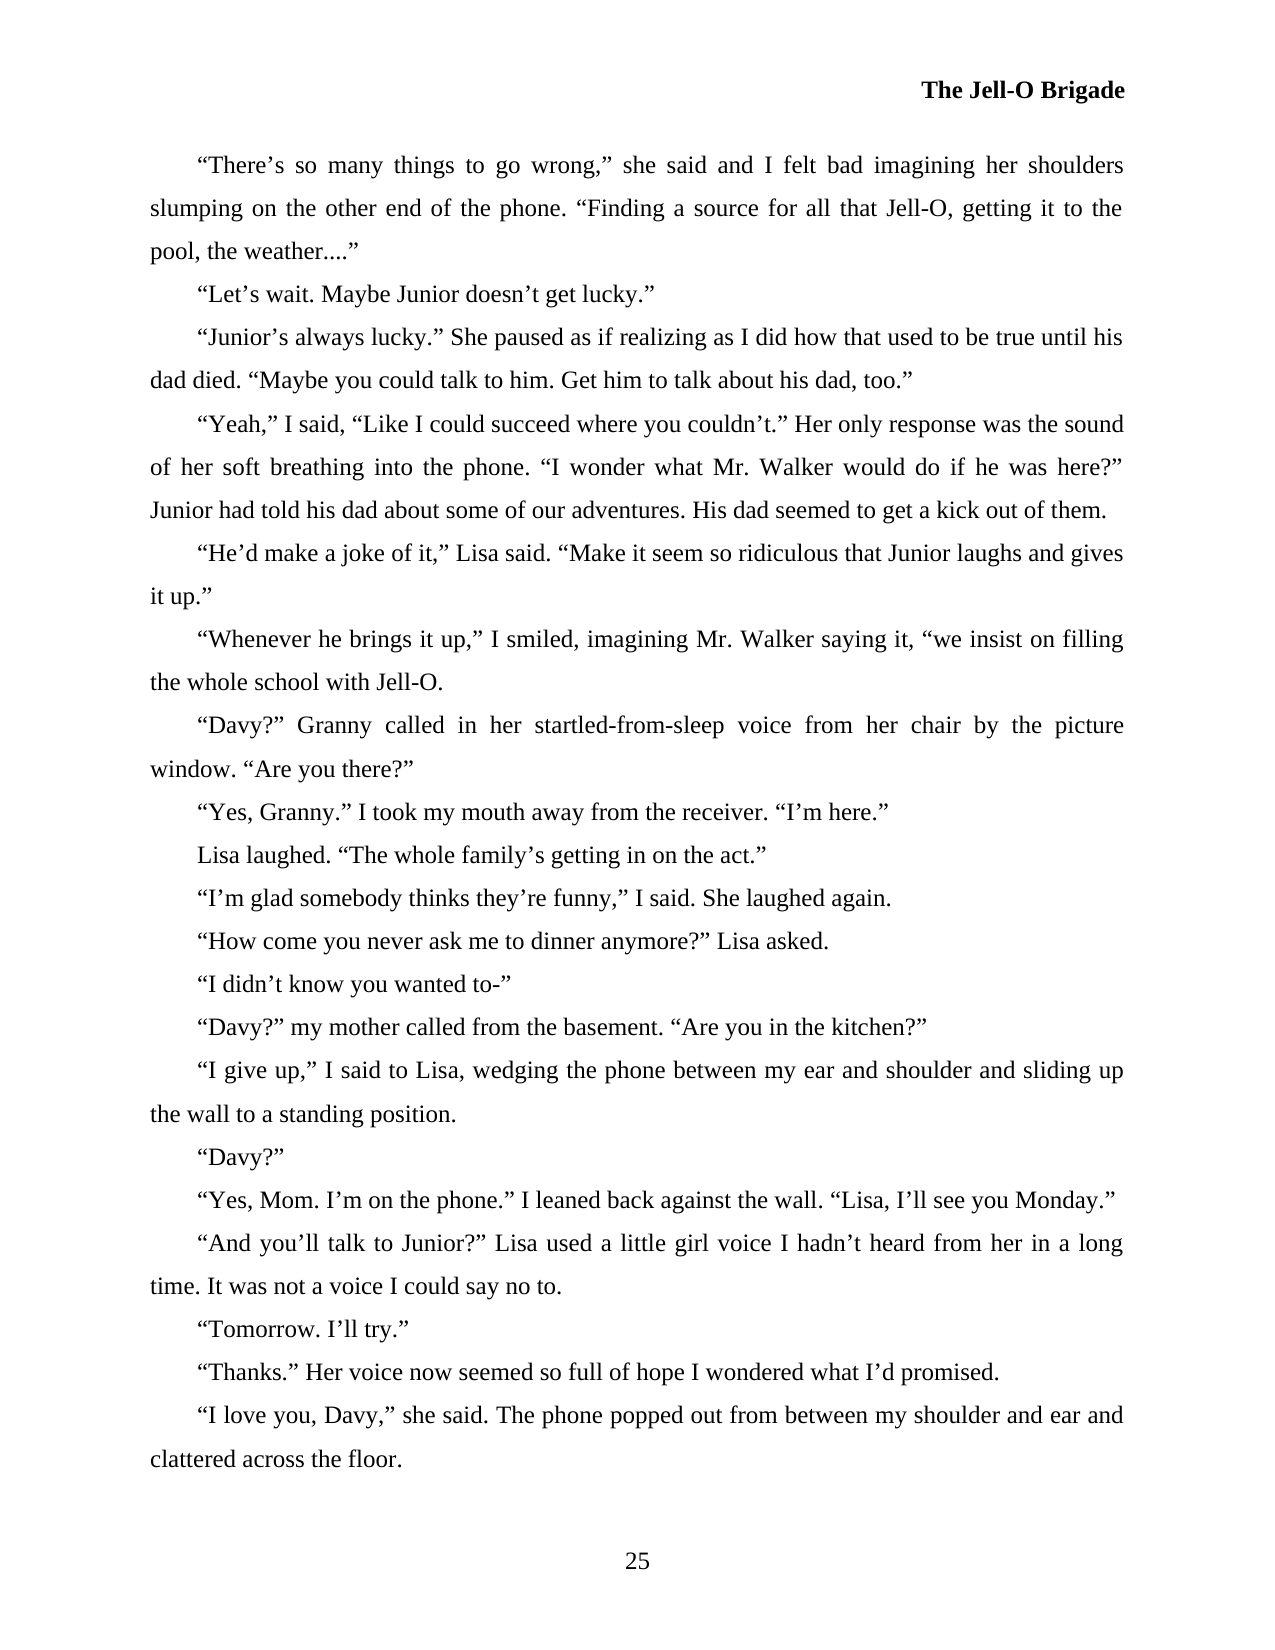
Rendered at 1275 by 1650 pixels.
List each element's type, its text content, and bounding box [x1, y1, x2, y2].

text Lisa laughed. “The whole family’s getting in on the act.” [150, 840, 1125, 869]
text “Junior’s always lucky.” She paused as if realizing as I did how that used to be true until his dad died. “Maybe you could talk to him. Get him to talk about his dad, too.” [150, 322, 1125, 394]
text “How come you never ask me to dinner anymore?” Lisa asked. [150, 926, 1125, 955]
text “I didn’t know you wanted to-” [150, 969, 1125, 998]
text “Whenever he brings it up,” I smiled, imagining Mr. Walker saying it, “we insist on filling the whole school with Jell-O. [150, 624, 1125, 696]
text “Tomorrow. I’ll try.” [150, 1314, 1125, 1343]
text “And you’ll talk to Junior?” Lisa used a little girl voice I hadn’t heard from her in a long time. It was not a voice I could say no to. [150, 1228, 1125, 1300]
text “He’d make a joke of it,” Lisa said. “Make it seem so ridiculous that Junior laughs and gives it up.” [150, 538, 1125, 610]
text “Thanks.” Her voice now seemed so full of hope I wondered what I’d promised. [150, 1357, 1125, 1386]
text “Yeah,” I said, “Like I could succeed where you couldn’t.” Her only response was the sound of her soft breathing into the phone. “I wonder what Mr. Walker would do if he was here?” Junior had told his dad about some of our adventures. His dad seemed to get a kick out of them. [150, 409, 1125, 524]
text “Let’s wait. Maybe Junior doesn’t get lucky.” [150, 279, 1125, 308]
text “Davy?” Granny called in her startled-from-sleep voice from her chair by the picture window. “Are you there?” [150, 711, 1125, 782]
text “Yes, Mom. I’m on the phone.” I leaned back against the wall. “Lisa, I’ll see you Monday.” [150, 1185, 1125, 1214]
text “Davy?” my mother called from the basement. “Are you in the kitchen?” [150, 1012, 1125, 1041]
text “There’s so many things to go wrong,” she said and I felt bad imagining her shoulders slumping on the other end of the phone. “Finding a source for all that Jell-O, getting it to the pool, the weather....” [150, 150, 1125, 265]
text “I love you, Davy,” she said. The phone popped out from between my shoulder and ear and clattered across the floor. [150, 1401, 1125, 1472]
text “I give up,” I said to Lisa, wedging the phone between my ear and shoulder and sliding up the wall to a standing position. [150, 1056, 1125, 1127]
text “Davy?” [150, 1142, 1125, 1171]
text “I’m glad somebody thinks they’re funny,” I said. She laughed again. [150, 883, 1125, 912]
text “Yes, Granny.” I took my mouth away from the receiver. “I’m here.” [150, 797, 1125, 826]
